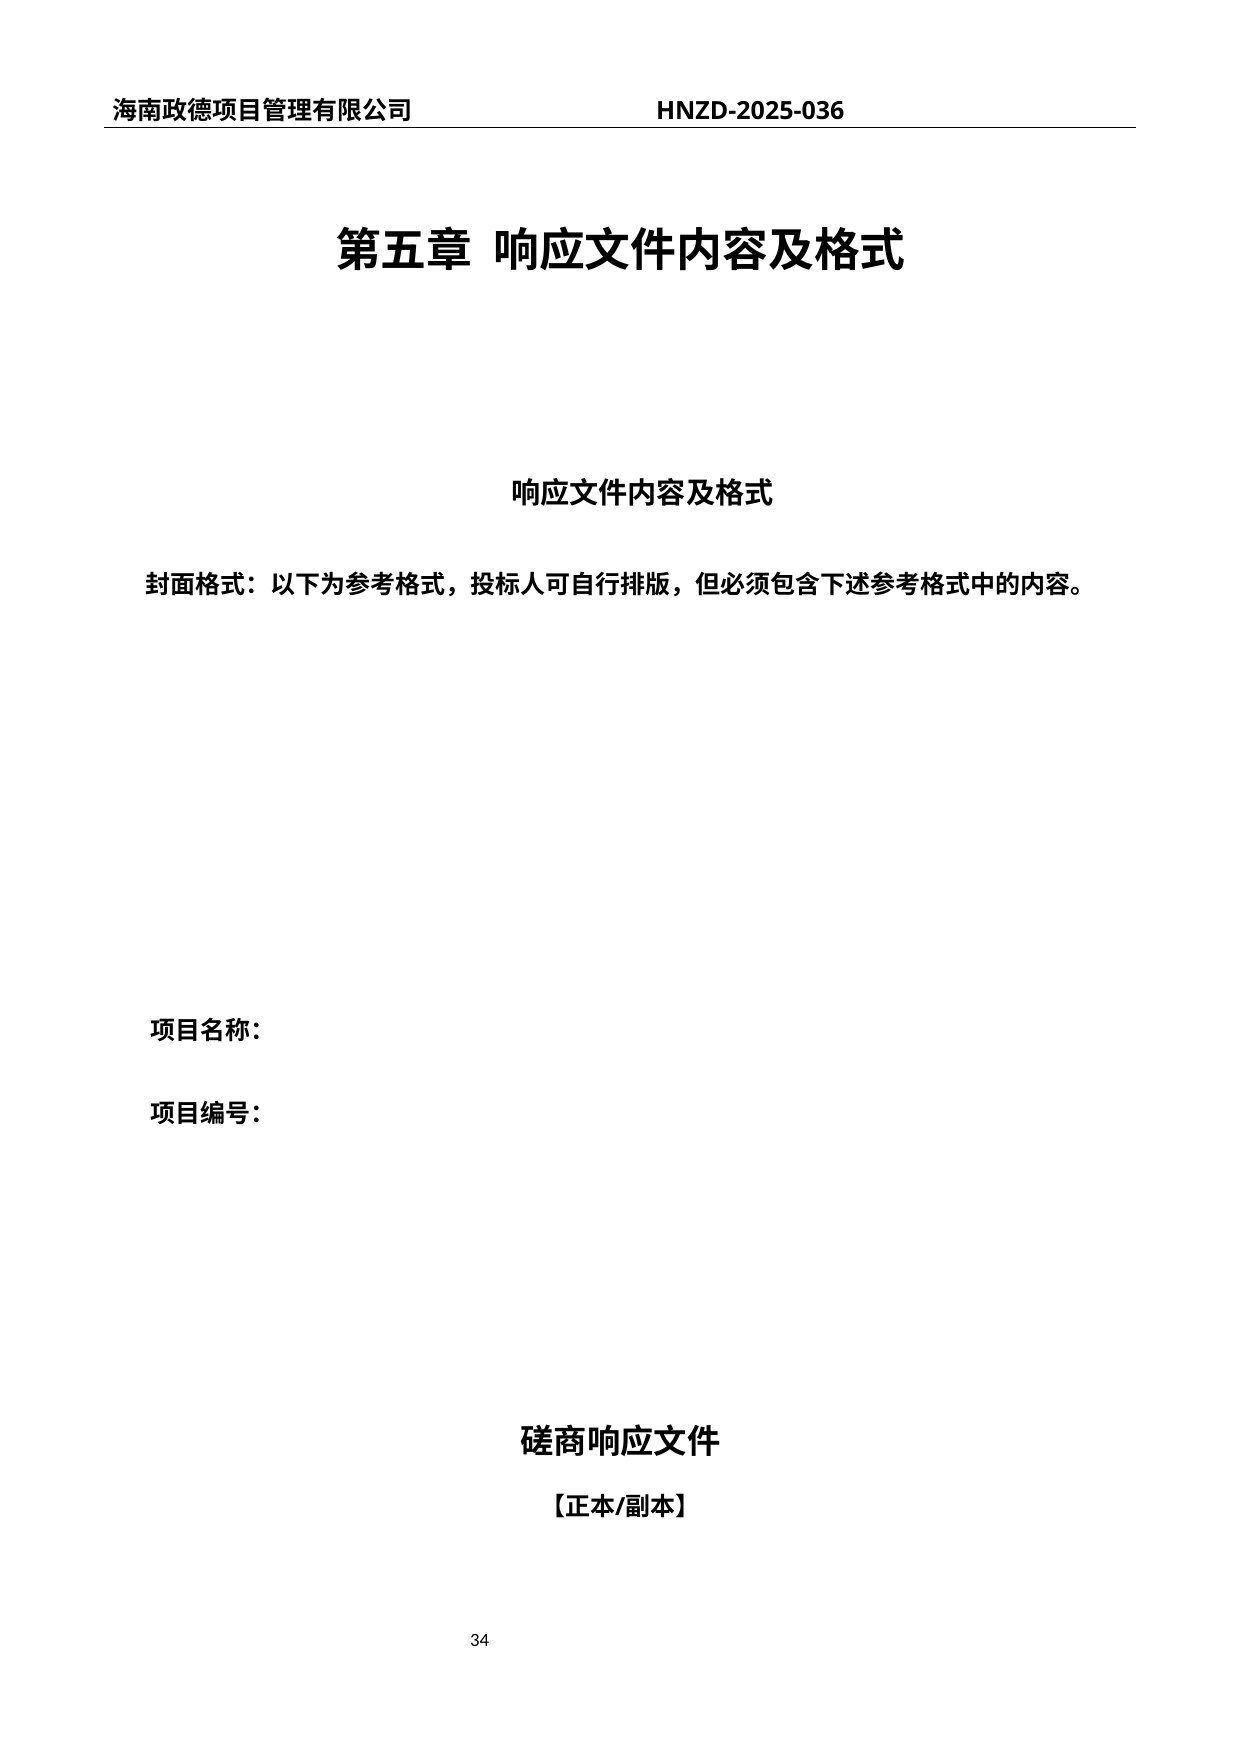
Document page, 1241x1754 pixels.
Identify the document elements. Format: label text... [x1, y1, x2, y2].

subtitle 第五章 响应文件内容及格式 [112, 197, 1128, 295]
text 项目编号： [112, 1079, 1128, 1144]
text 【正本/副本】 [112, 1472, 1128, 1537]
text 响应文件内容及格式 [112, 458, 1128, 523]
text 磋商响应文件 [112, 1407, 1128, 1472]
text 项目名称： [112, 996, 1128, 1061]
text 封面格式：以下为参考格式，投标人可自行排版，但必须包含下述参考格式中的内容。 [112, 550, 1128, 615]
